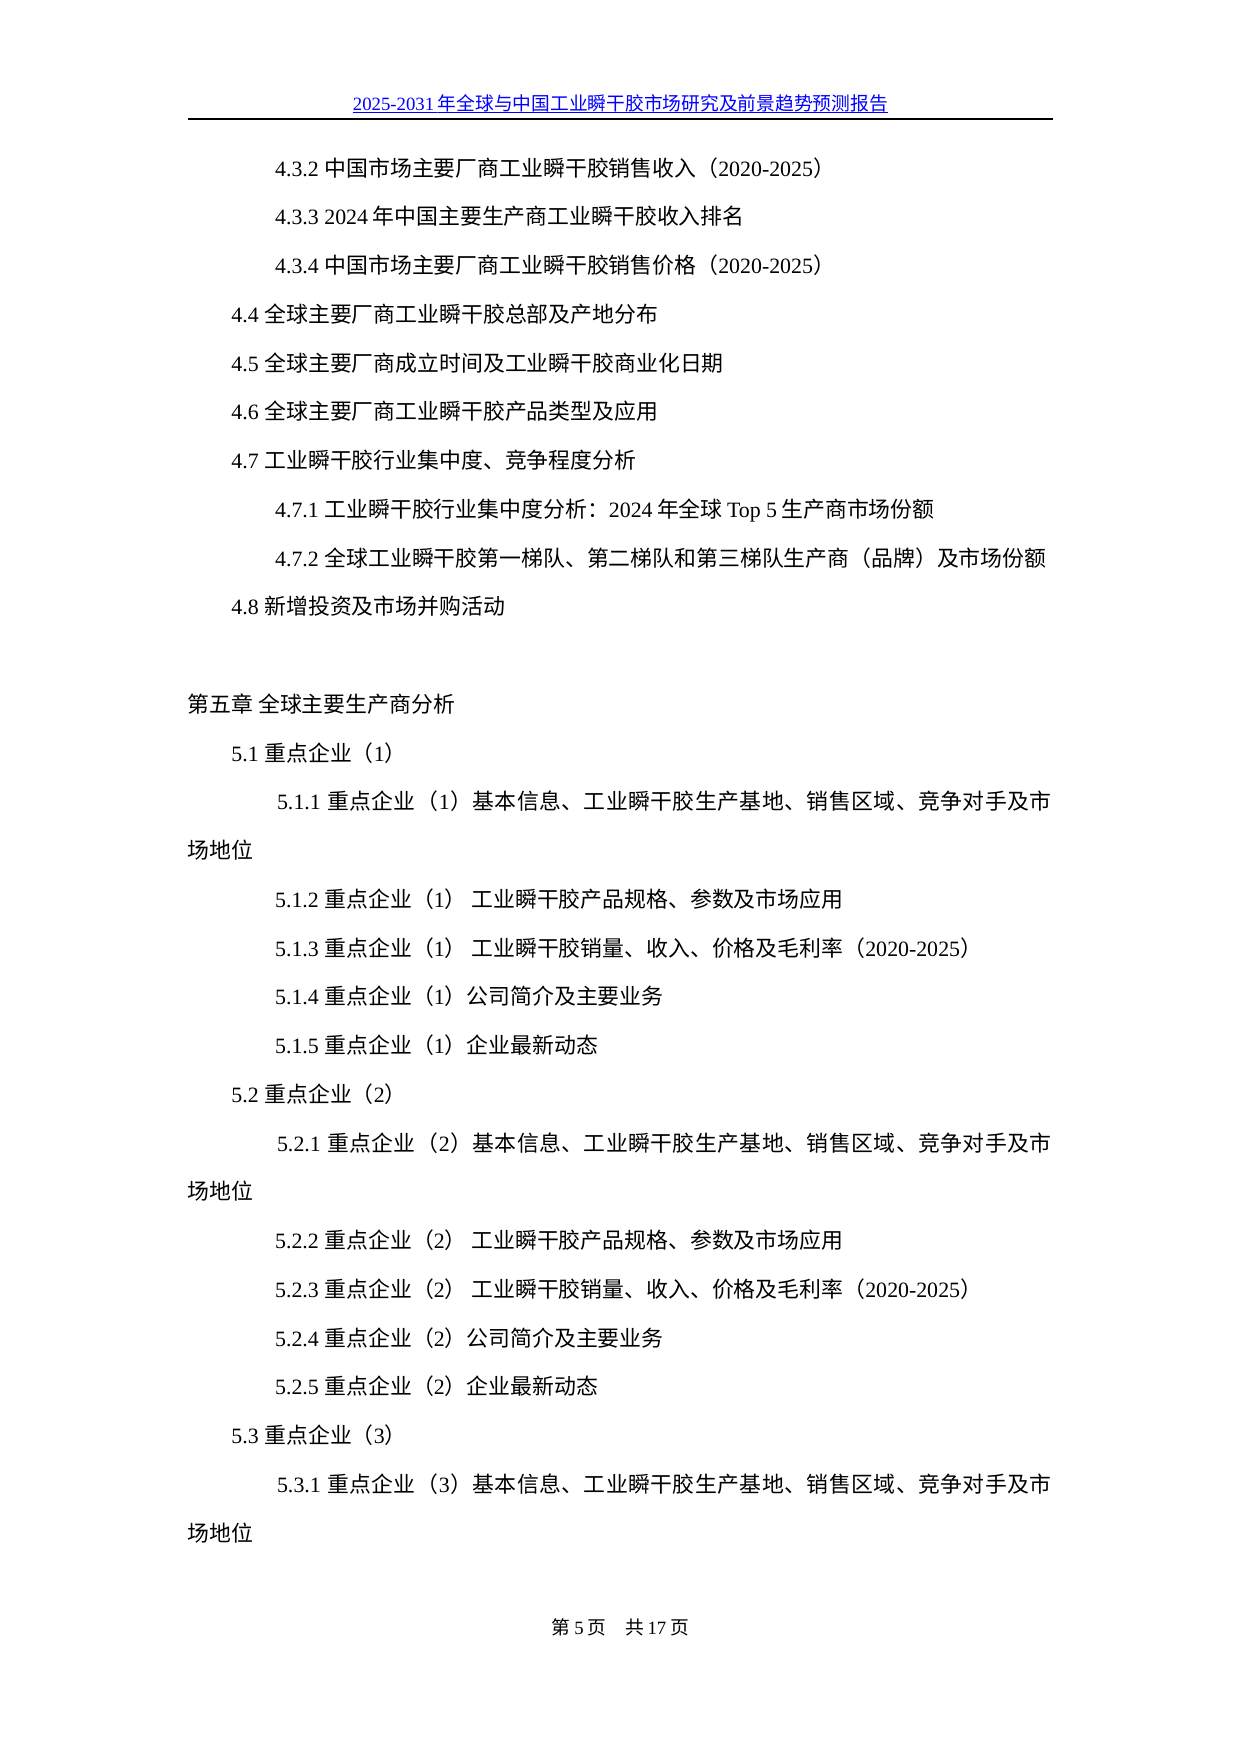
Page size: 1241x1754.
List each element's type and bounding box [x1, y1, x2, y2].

text [187, 150, 1053, 1548]
